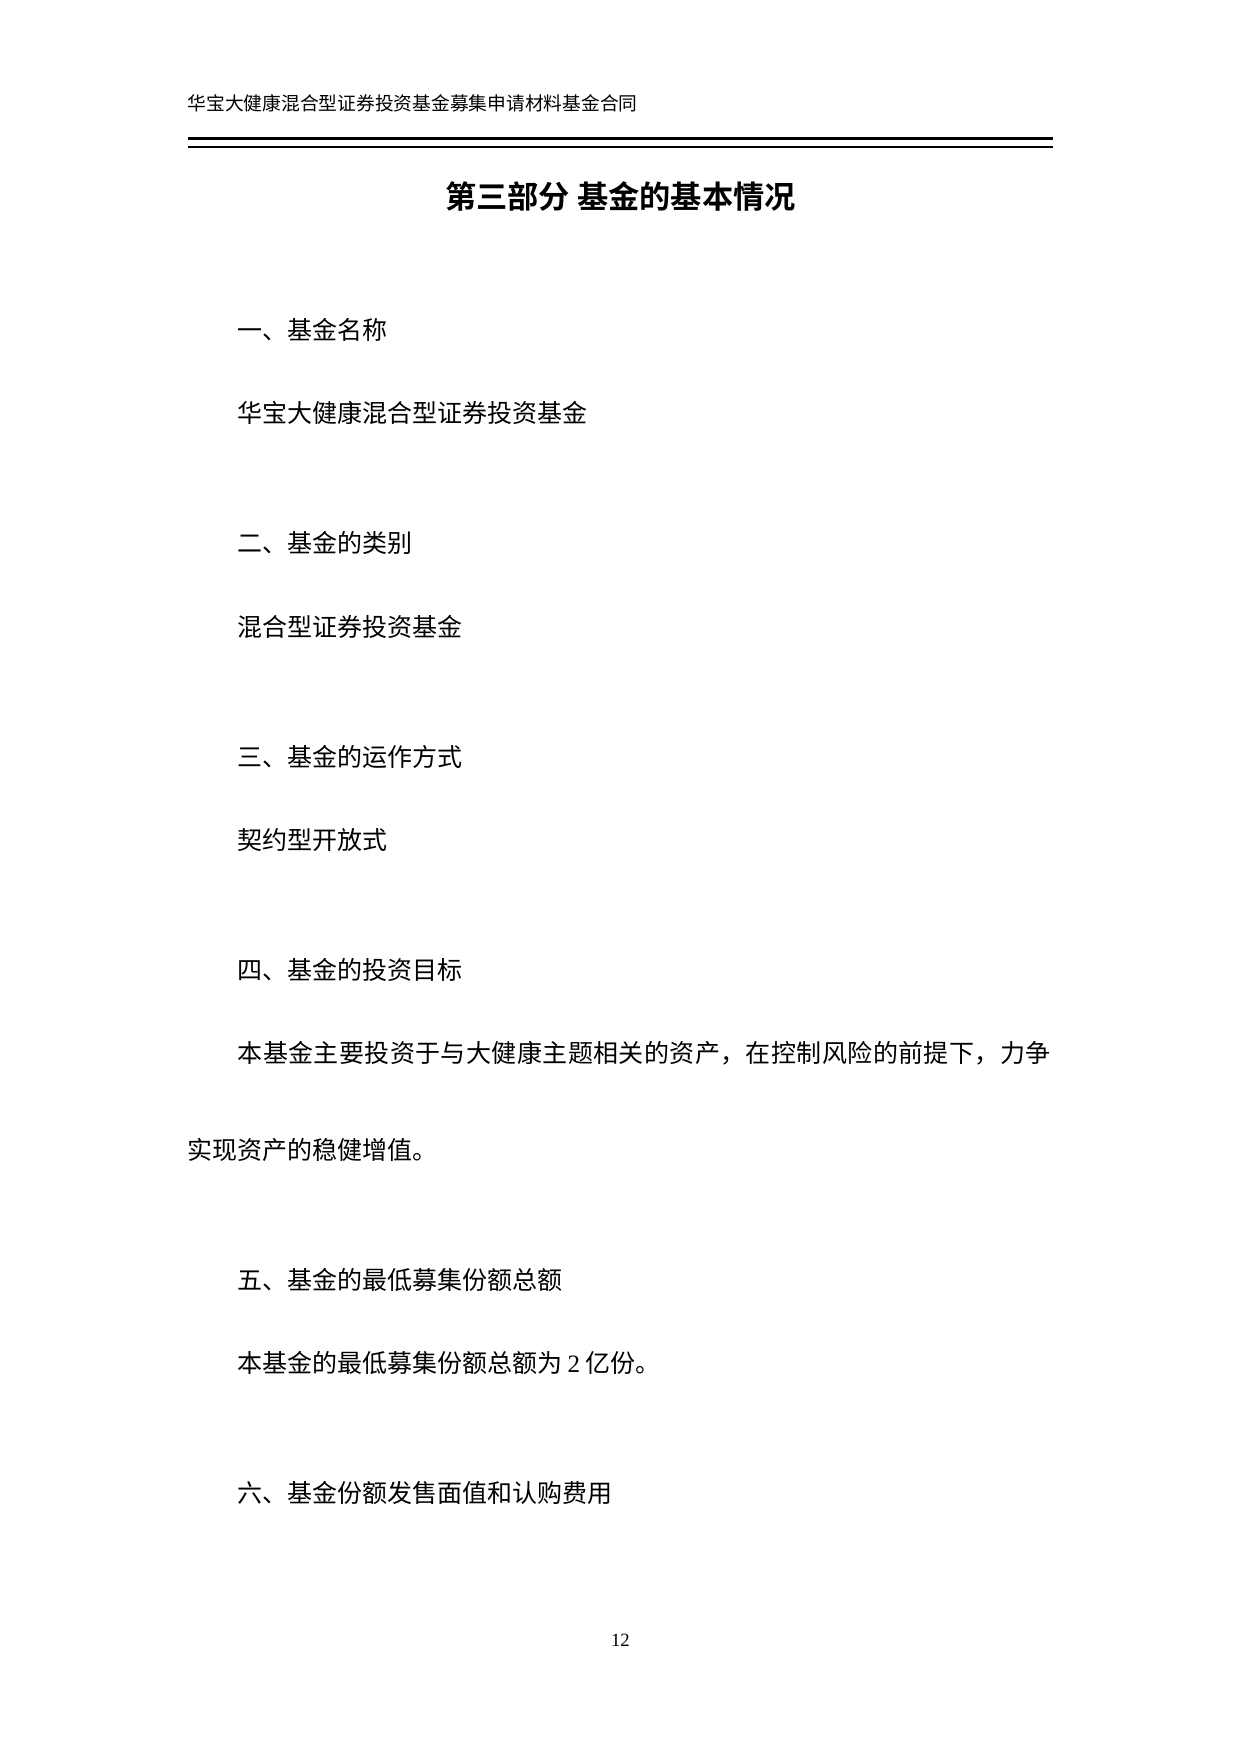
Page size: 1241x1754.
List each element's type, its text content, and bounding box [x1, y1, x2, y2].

text 五、基金的最低募集份额总额 [187, 1246, 1053, 1311]
text 本基金主要投资于与大健康主题相关的资产，在控制风险的前提下，力争实现资产的稳健增值。 [187, 1019, 1053, 1181]
subtitle 第三部分 基金的基本情况 [187, 162, 1053, 227]
text 契约型开放式 [187, 806, 1053, 871]
text 混合型证券投资基金 [187, 593, 1053, 658]
text 二、基金的类别 [187, 509, 1053, 574]
text 本基金的最低募集份额总额为2亿份。 [187, 1329, 1053, 1394]
text 华宝大健康混合型证券投资基金 [187, 379, 1053, 444]
text 一、基金名称 [187, 296, 1053, 361]
text 三、基金的运作方式 [187, 723, 1053, 788]
text 四、基金的投资目标 [187, 936, 1053, 1001]
text 六、基金份额发售面值和认购费用 [187, 1459, 1053, 1524]
